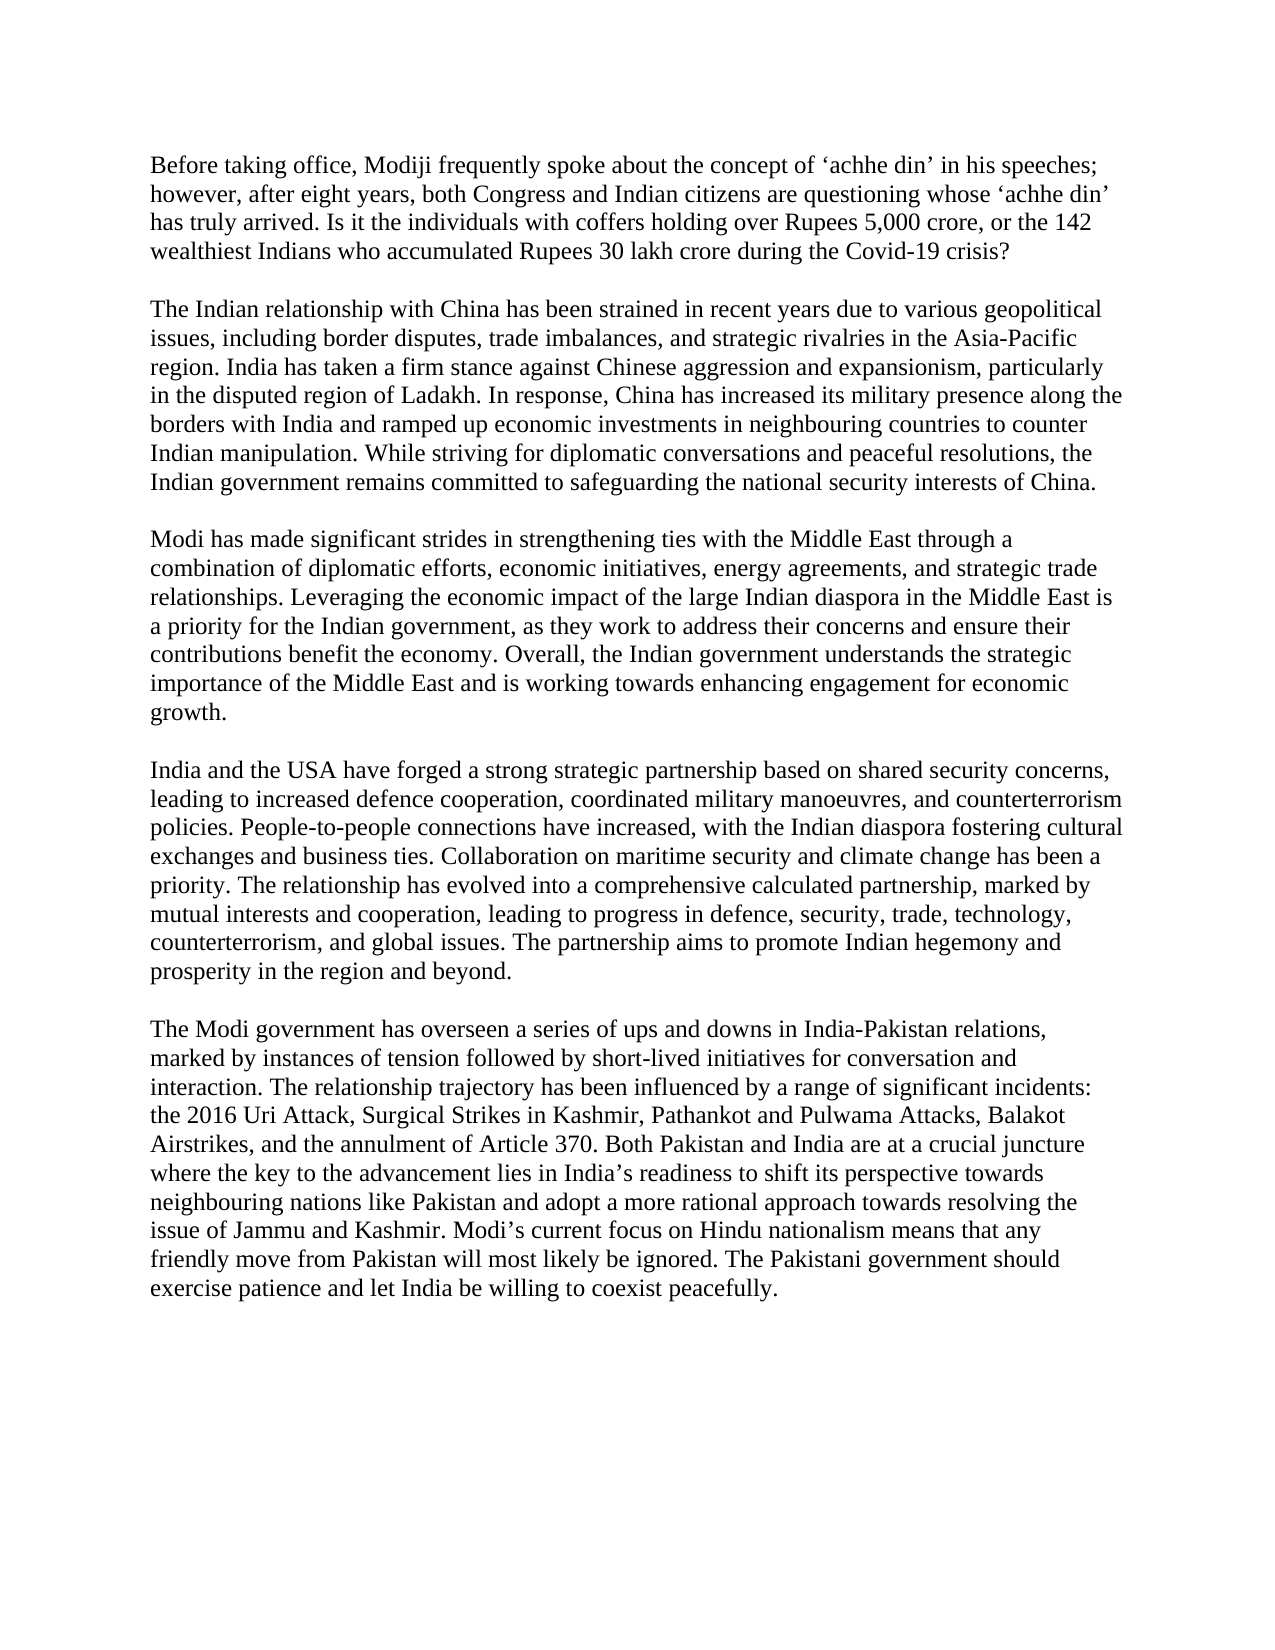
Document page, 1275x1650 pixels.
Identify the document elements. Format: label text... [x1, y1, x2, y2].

text India and the USA have forged a strong strategic partnership based on shared security concerns, leading to increased defence cooperation, coordinated military manoeuvres, and counterterrorism policies. People-to-people connections have increased, with the Indian diaspora fostering cultural exchanges and business ties. Collaboration on maritime security and climate change has been a priority. The relationship has evolved into a comprehensive calculated partnership, marked by mutual interests and cooperation, leading to progress in defence, security, trade, technology, counterterrorism, and global issues. The partnership aims to promote Indian hegemony and prosperity in the region and beyond. [150, 755, 1125, 985]
text Modi has made significant strides in strengthening ties with the Middle East through a combination of diplomatic efforts, economic initiatives, energy agreements, and strategic trade relationships. Leveraging the economic impact of the large Indian diaspora in the Middle East is a priority for the Indian government, as they work to address their concerns and ensure their contributions benefit the economy. Overall, the Indian government understands the strategic importance of the Middle East and is working towards enhancing engagement for economic growth. [150, 524, 1125, 726]
text The Indian relationship with China has been strained in recent years due to various geopolitical issues, including border disputes, trade imbalances, and strategic rivalries in the Asia-Pacific region. India has taken a firm stance against Chinese aggression and expansionism, particularly in the disputed region of Ladakh. In response, China has increased its military presence along the borders with India and ramped up economic investments in neighbouring countries to counter Indian manipulation. While striving for diplomatic conversations and peaceful resolutions, the Indian government remains committed to safeguarding the national security interests of China. [150, 294, 1125, 495]
text Before taking office, Modiji frequently spoke about the concept of ‘achhe din’ in his speeches; however, after eight years, both Congress and Indian citizens are questioning whose ‘achhe din’ has truly arrived. Is it the individuals with coffers holding over Rupees 5,000 crore, or the 142 wealthiest Indians who accumulated Rupees 30 lakh crore during the Covid-19 crisis? [150, 150, 1125, 265]
text The Modi government has overseen a series of ups and downs in India-Pakistan relations, marked by instances of tension followed by short-lived initiatives for conversation and interaction. The relationship trajectory has been influenced by a range of significant incidents: the 2016 Uri Attack, Surgical Strikes in Kashmir, Pathankot and Pulwama Attacks, Balakot Airstrikes, and the annulment of Article 370. Both Pakistan and India are at a crucial juncture where the key to the advancement lies in India’s readiness to shift its perspective towards neighbouring nations like Pakistan and adopt a more rational approach towards resolving the issue of Jammu and Kashmir. Modi’s current focus on Hindu nationalism means that any friendly move from Pakistan will most likely be ignored. The Pakistani government should exercise patience and let India be willing to coexist peacefully. [150, 1014, 1125, 1302]
